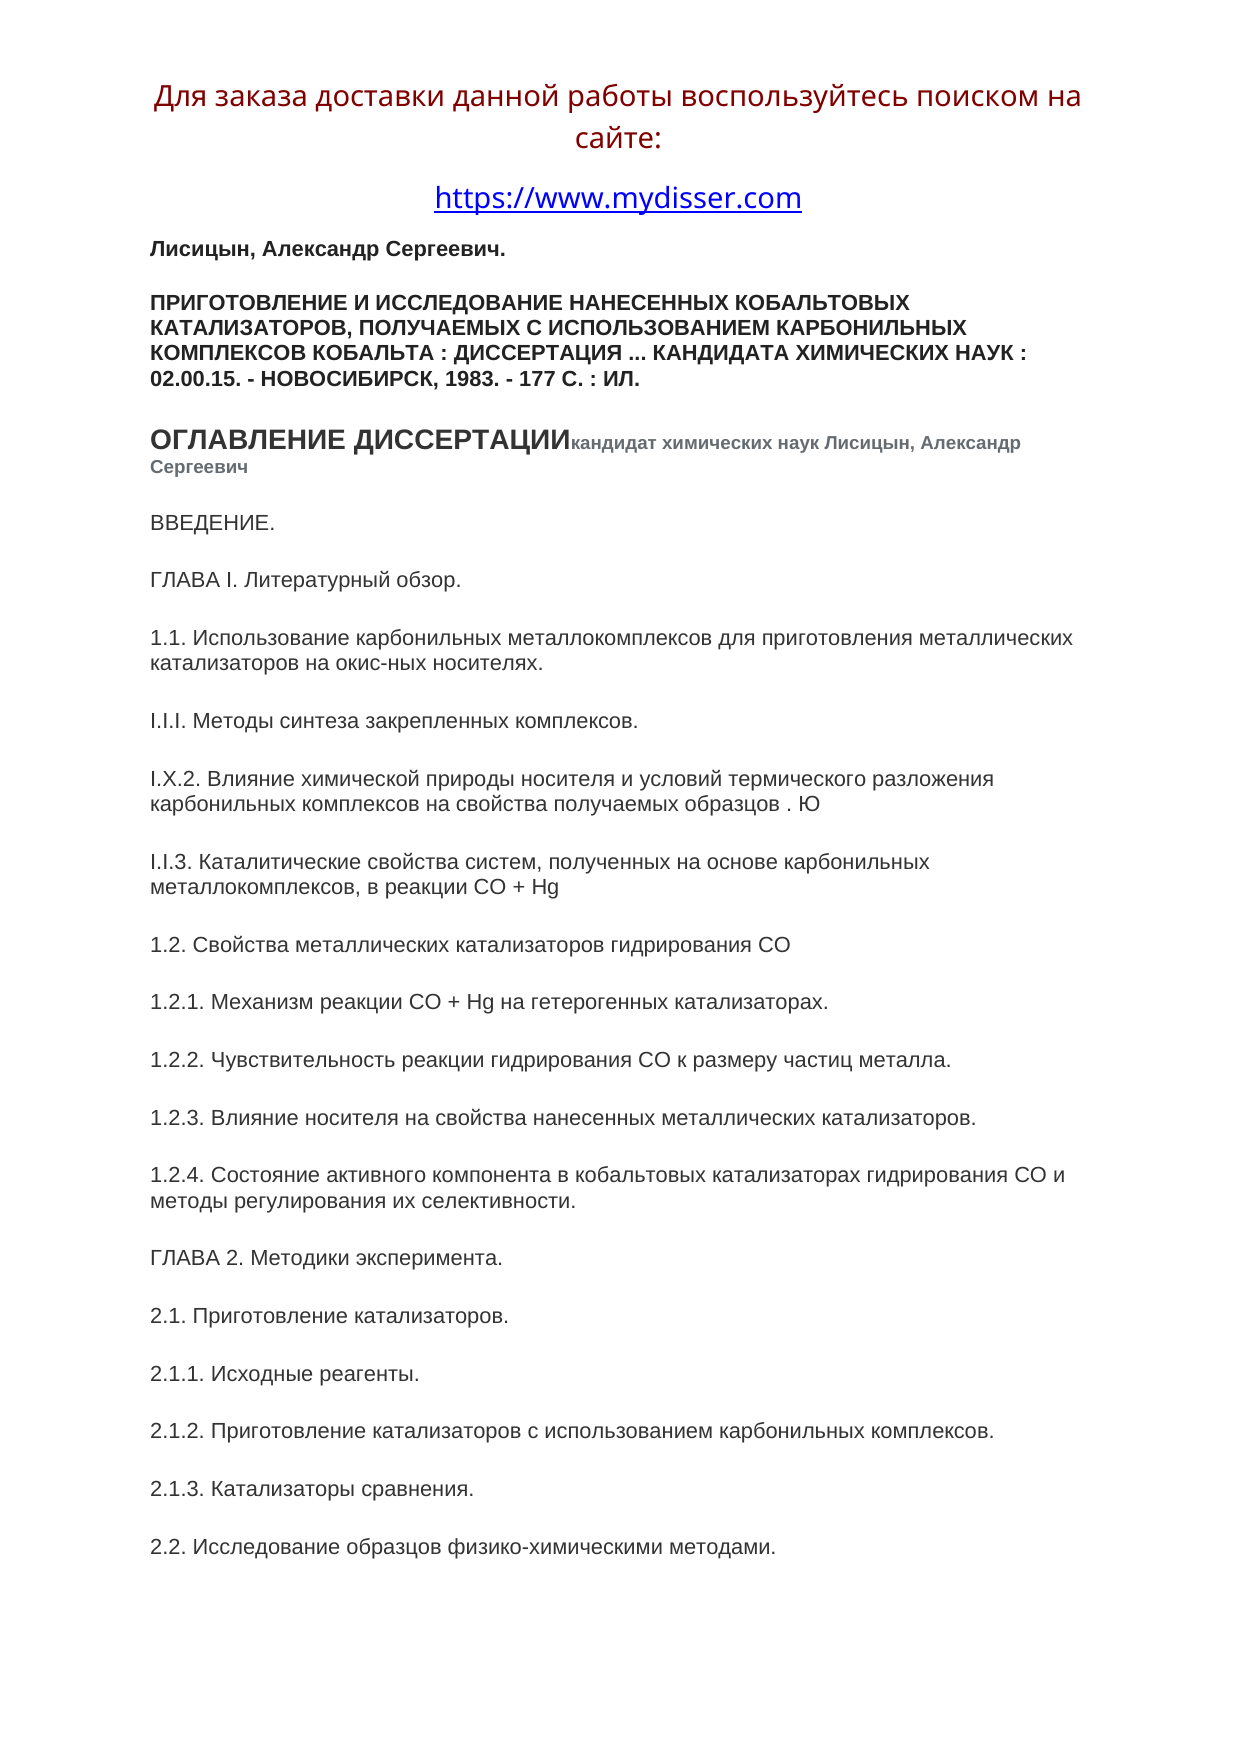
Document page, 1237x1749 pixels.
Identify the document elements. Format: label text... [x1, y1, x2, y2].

text 1.2.1. Механизм реакции СО + Hg на гетерогенных катализаторах. [150, 989, 1086, 1014]
text ГЛАВА I. Литературный обзор. [150, 567, 1086, 593]
text 1.2. Свойства металлических катализаторов гидрирования СО [150, 932, 1086, 957]
text 1.2.2. Чувствительность реакции гидрирования СО к размеру частиц металла. [150, 1047, 1086, 1072]
subtitle Приготовление и исследование нанесенных кобальтовых катализаторов, получаемых с использованием карбонильных комплексов кобальта : диссертация ... кандидата химических наук : 02.00.15. - Новосибирск, 1983. - 177 с. : ил. [150, 290, 1086, 391]
text 2.1.3. Катализаторы сравнения. [150, 1476, 1086, 1501]
text 2.1.1. Исходные реагенты. [150, 1361, 1086, 1386]
text 2.1. Приготовление катализаторов. [150, 1303, 1086, 1328]
text I.I.I. Методы синтеза закрепленных комплексов. [150, 708, 1086, 733]
text 2.1.2. Приготовление катализаторов с использованием карбонильных комплексов. [150, 1418, 1086, 1444]
text Лисицын, Александр Сергеевич. [150, 236, 1086, 261]
text ВВЕДЕНИЕ. [150, 510, 1086, 535]
text 1.2.3. Влияние носителя на свойства нанесенных металлических катализаторов. [150, 1105, 1086, 1130]
text 2.2. Исследование образцов физико-химическими методами. [150, 1534, 1086, 1559]
subtitle Оглавление диссертациикандидат химических наук Лисицын, Александр Сергеевич [150, 423, 1086, 477]
text I.X.2. Влияние химической природы носителя и условий термического разложения карбонильных комплексов на свойства получаемых образцов . Ю [150, 766, 1086, 816]
text 1.1. Использование карбонильных металлокомплексов для приготовления металлических катализаторов на окис-ных носителях. [150, 625, 1086, 676]
text I.I.3. Каталитические свойства систем, полученных на основе карбонильных металлокомплексов, в реакции СО + Hg [150, 849, 1086, 899]
text ГЛАВА 2. Методики эксперимента. [150, 1245, 1086, 1271]
text 1.2.4. Состояние активного компонента в кобальтовых катализаторах гидрирования СО и методы регулирования их селективности. [150, 1162, 1086, 1213]
